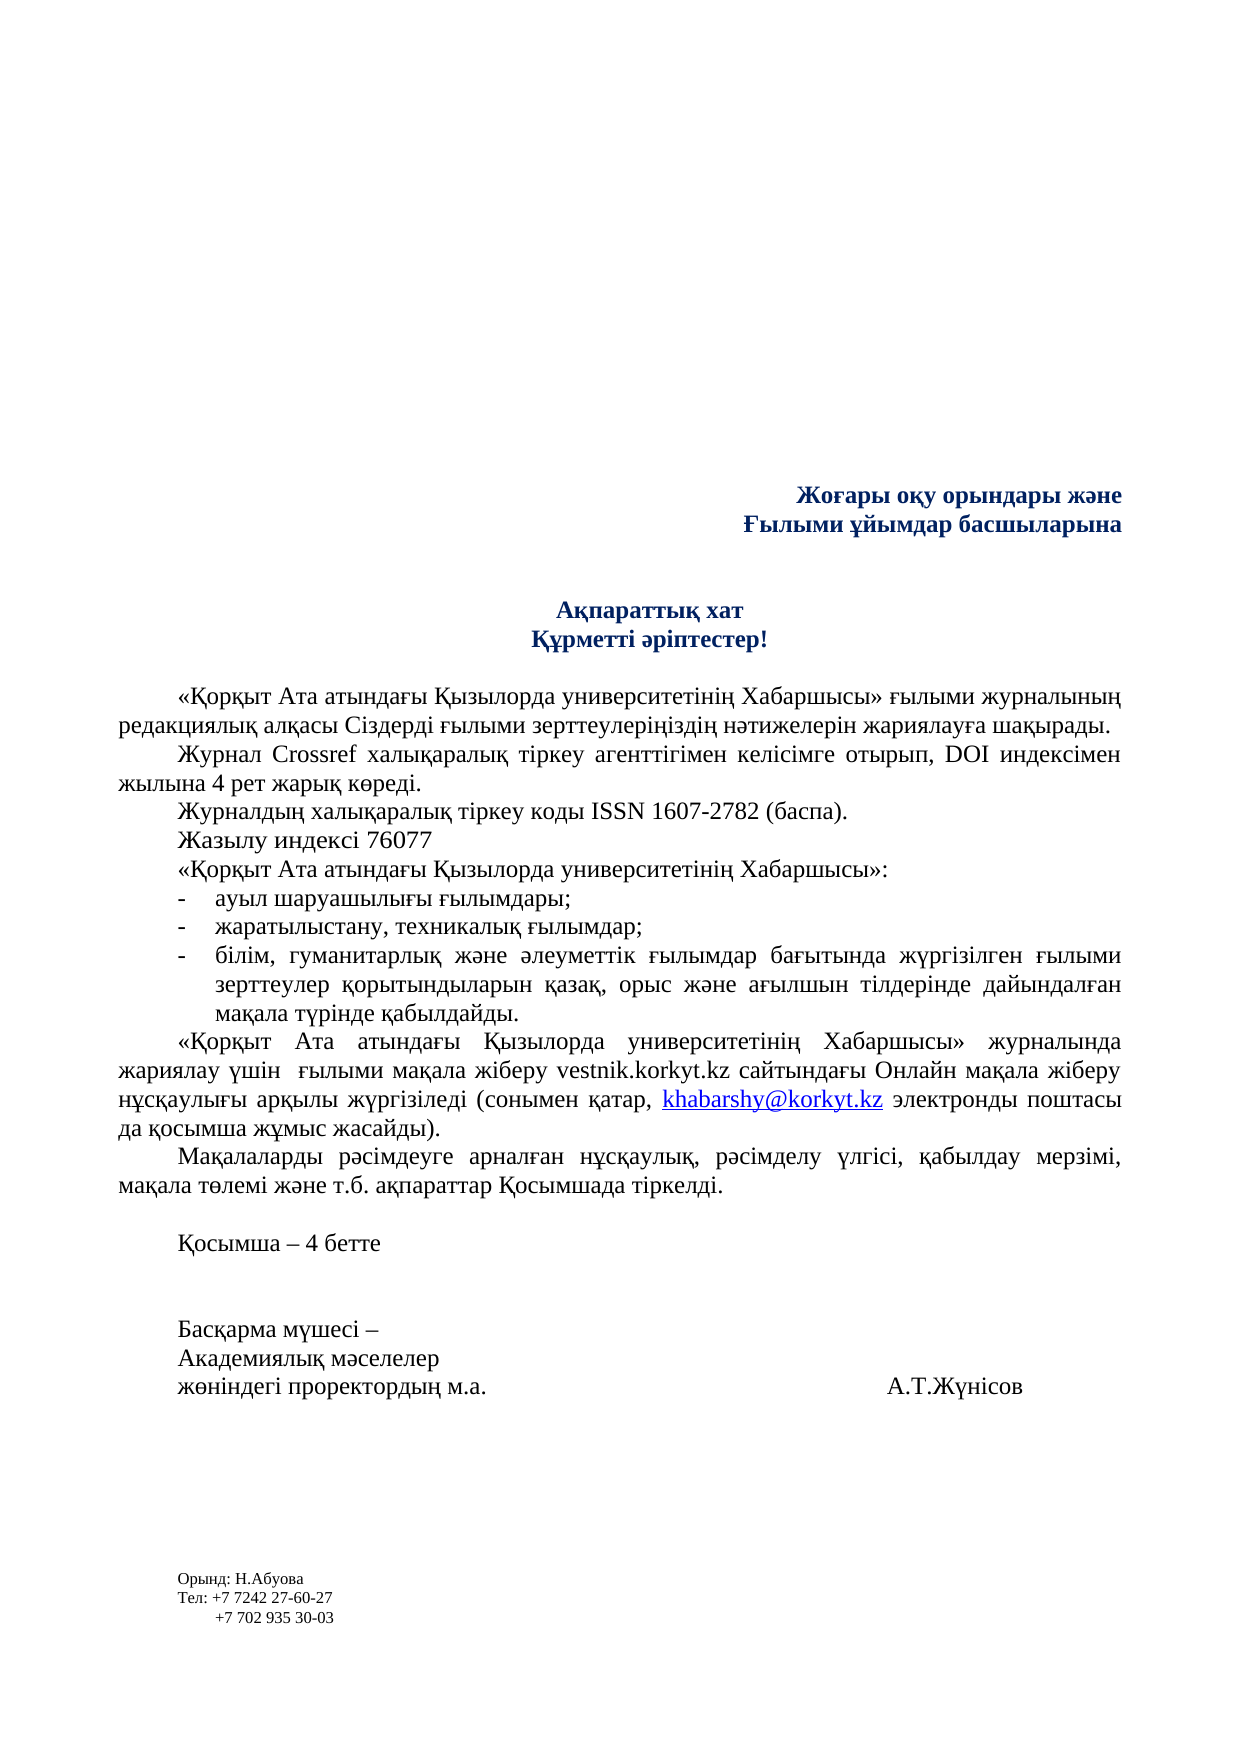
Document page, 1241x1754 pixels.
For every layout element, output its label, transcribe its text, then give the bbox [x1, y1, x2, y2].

text «Қорқыт Ата атындағы Қызылорда университетінің Хабаршысы» ғылыми журналының редакциялық алқасы Сiздердi ғылыми зерттеулеріңіздің нәтижелерін жариялауға шақырады. [118, 681, 1122, 739]
list білім, гуманитарлық және әлеуметтік ғылымдар бағытында жүргiзiлген ғылыми зерттеулер қорытындыларын қазақ, орыс және ағылшын тiлдерiнде дайындалған мақала түрінде қабылдайды. [177, 940, 1122, 1026]
text Басқарма мүшесі – [118, 1314, 1122, 1343]
text Жазылу индексі 76077 [118, 825, 1122, 854]
text Орынд: Н.Абуова [118, 1569, 1122, 1588]
list ауыл шаруашылығы ғылымдары; [177, 883, 1122, 911]
text Қосымша – 4 бетте [118, 1228, 1122, 1256]
text «Қорқыт Ата атындағы Қызылорда университетінің Хабаршысы»: [118, 854, 1122, 883]
text Академиялық мәселелер [118, 1343, 1122, 1371]
text Журнал Crossref халықаралық тіркеу агенттігімен келісімге отырып, DOI индексімен жылына 4 рет жарық көреді. [118, 739, 1122, 796]
text Ақпараттық хат [118, 595, 1122, 624]
text Жоғары оқу орындары және [118, 480, 1122, 509]
text Тел: +7 7242 27-60-27 [118, 1588, 1122, 1607]
text «Қорқыт Ата атындағы Қызылорда университетінің Хабаршысы» журналында жариялау үшін ғылыми мақала жіберу vestnik.korkyt.kz сайтындағы Онлайн мақала жіберу нұсқаулығы арқылы жүргізіледі (сонымен қатар, khabarshy@korkyt.kz электронды поштасы да қосымша жұмыс жасайды). [118, 1026, 1122, 1141]
text +7 702 935 30-03 [118, 1607, 1122, 1627]
text жөніндегі проректордың м.а. А.Т.Жүнісов [118, 1371, 1122, 1400]
text Құрметті әріптестер! [118, 624, 1122, 653]
text Ғылыми ұйымдар басшыларына [118, 509, 1122, 538]
text Журналдың халықаралық тіркеу коды ISSN 1607-2782 (баспа). [118, 796, 1122, 825]
text Мақалаларды рәсімдеуге арналған нұсқаулық, рәсімделу үлгісі, қабылдау мерзімі, мақала төлемі және т.б. ақпараттар Қосымшада тіркелді. [118, 1141, 1122, 1199]
list жаратылыстану, техникалық ғылымдар; [177, 911, 1122, 940]
